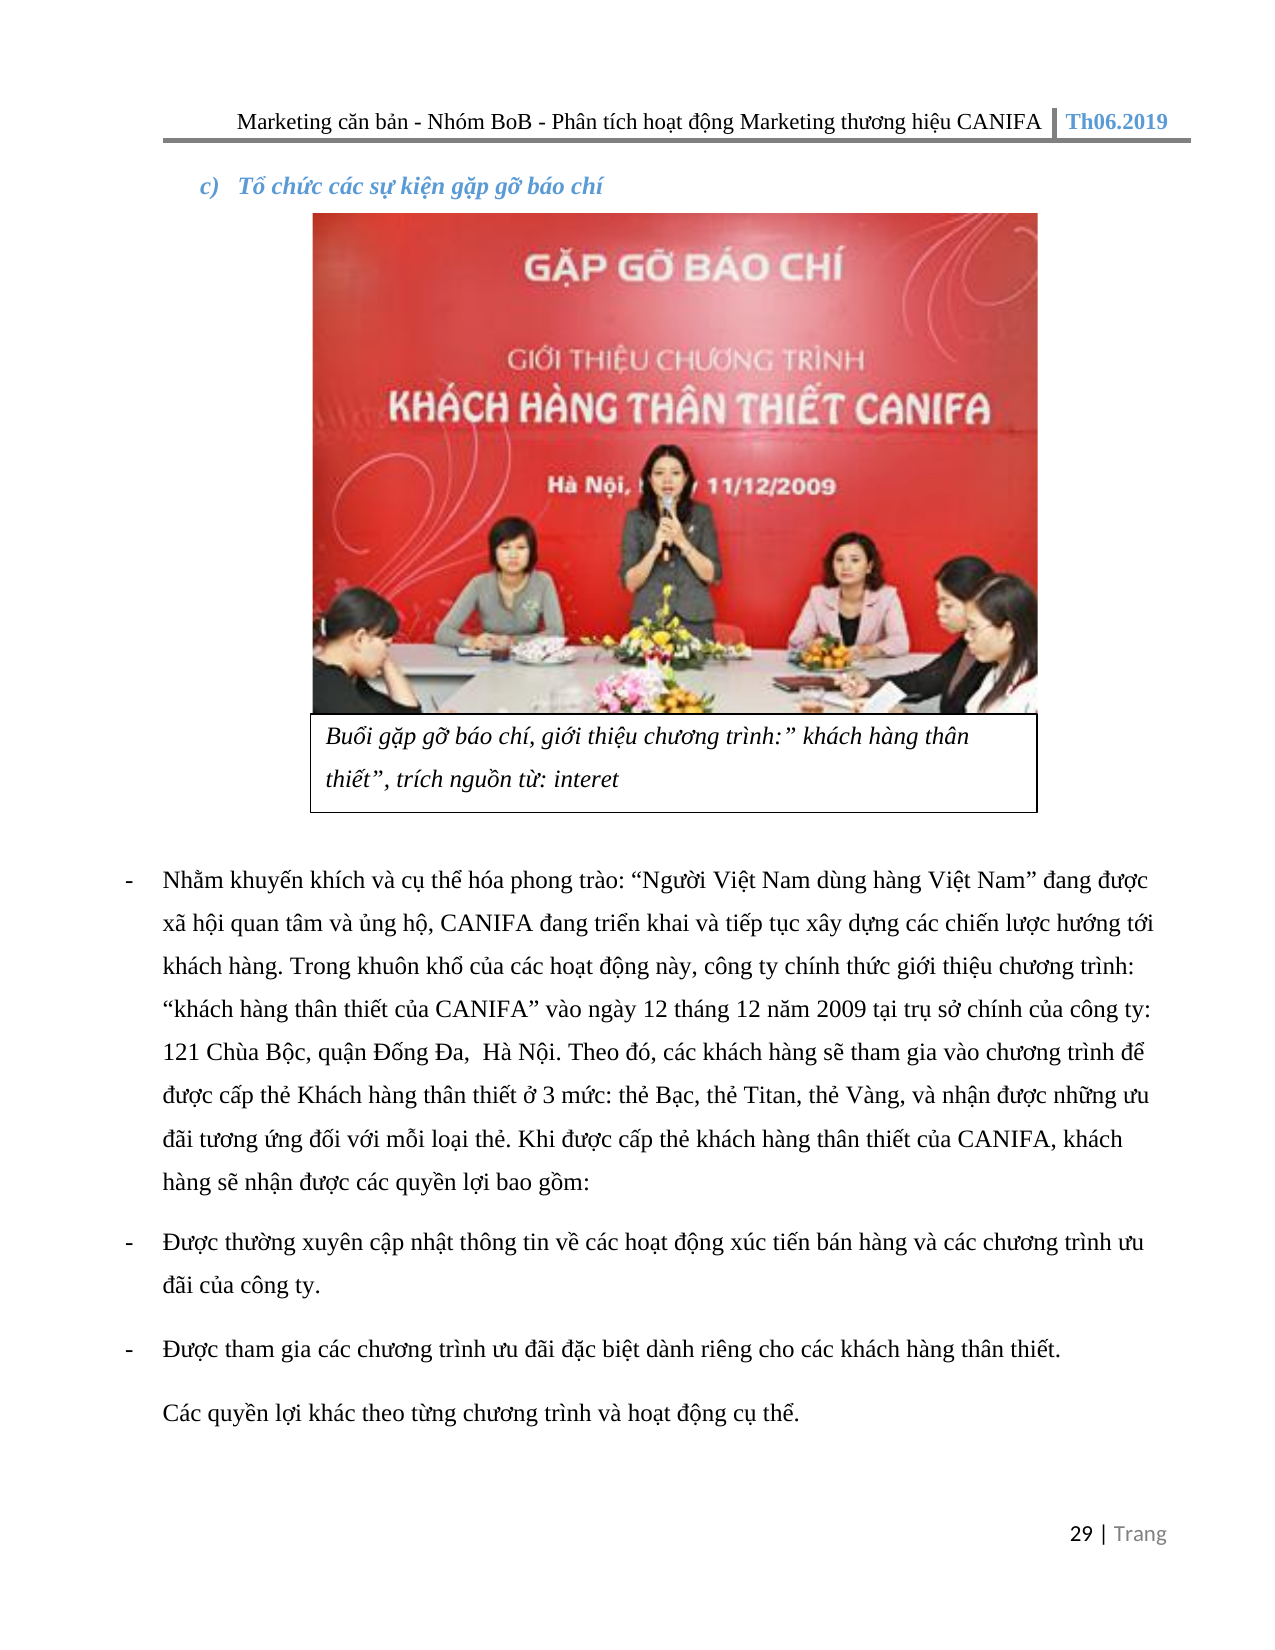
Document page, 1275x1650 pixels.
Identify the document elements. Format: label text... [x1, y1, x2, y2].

list Được tham gia các chương trình ưu đãi đặc biệt dành riêng cho các khách hàng thân thiết. [125, 1334, 1167, 1362]
text Các quyền lợi khác theo từng chương trình và hoạt động cụ thể. [162, 1398, 1167, 1426]
picture [312, 213, 1038, 713]
list Được thường xuyên cập nhật thông tin về các hoạt động xúc tiến bán hàng và các chương trình ưu đãi của công ty. [125, 1227, 1167, 1298]
subtitle Tổ chức các sự kiện gặp gỡ báo chí [200, 171, 1167, 199]
list Nhằm khuyến khích và cụ thể hóa phong trào: “Người Việt Nam dùng hàng Việt Nam” đang được xã hội quan tâm và ủng hộ, CANIFA đang triển khai và tiếp tục xây dựng các chiến lược hướng tới khách hàng. Trong khuôn khổ của các hoạt động này, công ty chính thức giới thiệu chương trình: “khách hàng thân thiết của CANIFA” vào ngày 12 tháng 12 năm 2009 tại trụ sở chính của công ty: 121 Chùa Bộc, quận Đống Đa, Hà Nội. Theo đó, các khách hàng sẽ tham gia vào chương trình để được cấp thẻ Khách hàng thân thiết ở 3 mức: thẻ Bạc, thẻ Titan, thẻ Vàng, và nhận được những ưu đãi tương ứng đối với mỗi loại thẻ. Khi được cấp thẻ khách hàng thân thiết của CANIFA, khách hàng sẽ nhận được các quyền lợi bao gồm: [125, 865, 1164, 1196]
